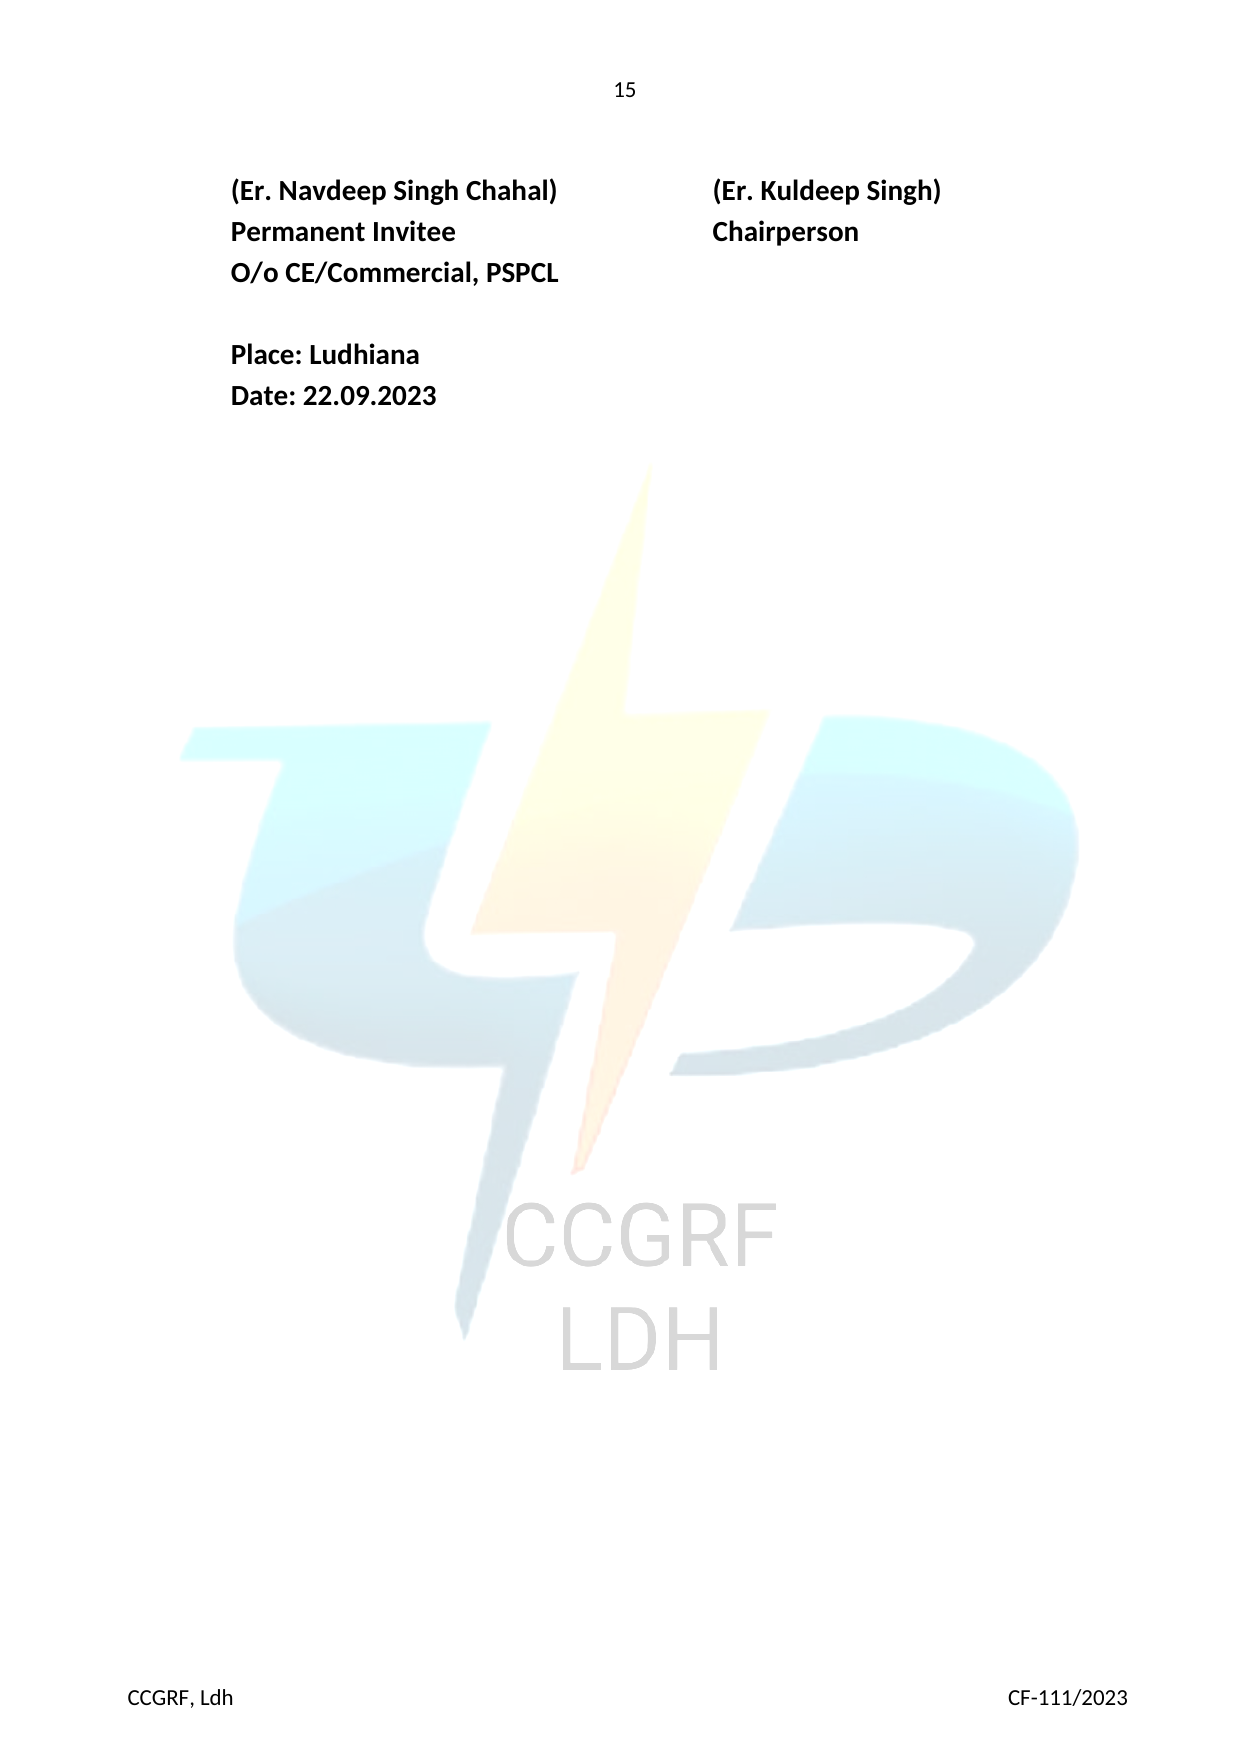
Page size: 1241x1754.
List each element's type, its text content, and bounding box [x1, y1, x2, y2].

text (Er. Navdeep Singh Chahal) (Er. Kuldeep Singh) [231, 172, 1137, 208]
text O/o CE/Commercial, PSPCL [231, 254, 1137, 289]
text Place: Ludhiana [231, 336, 1137, 371]
text Date: 22.09.2023 [231, 377, 1137, 412]
text Permanent Invitee Chairperson [231, 213, 1137, 248]
